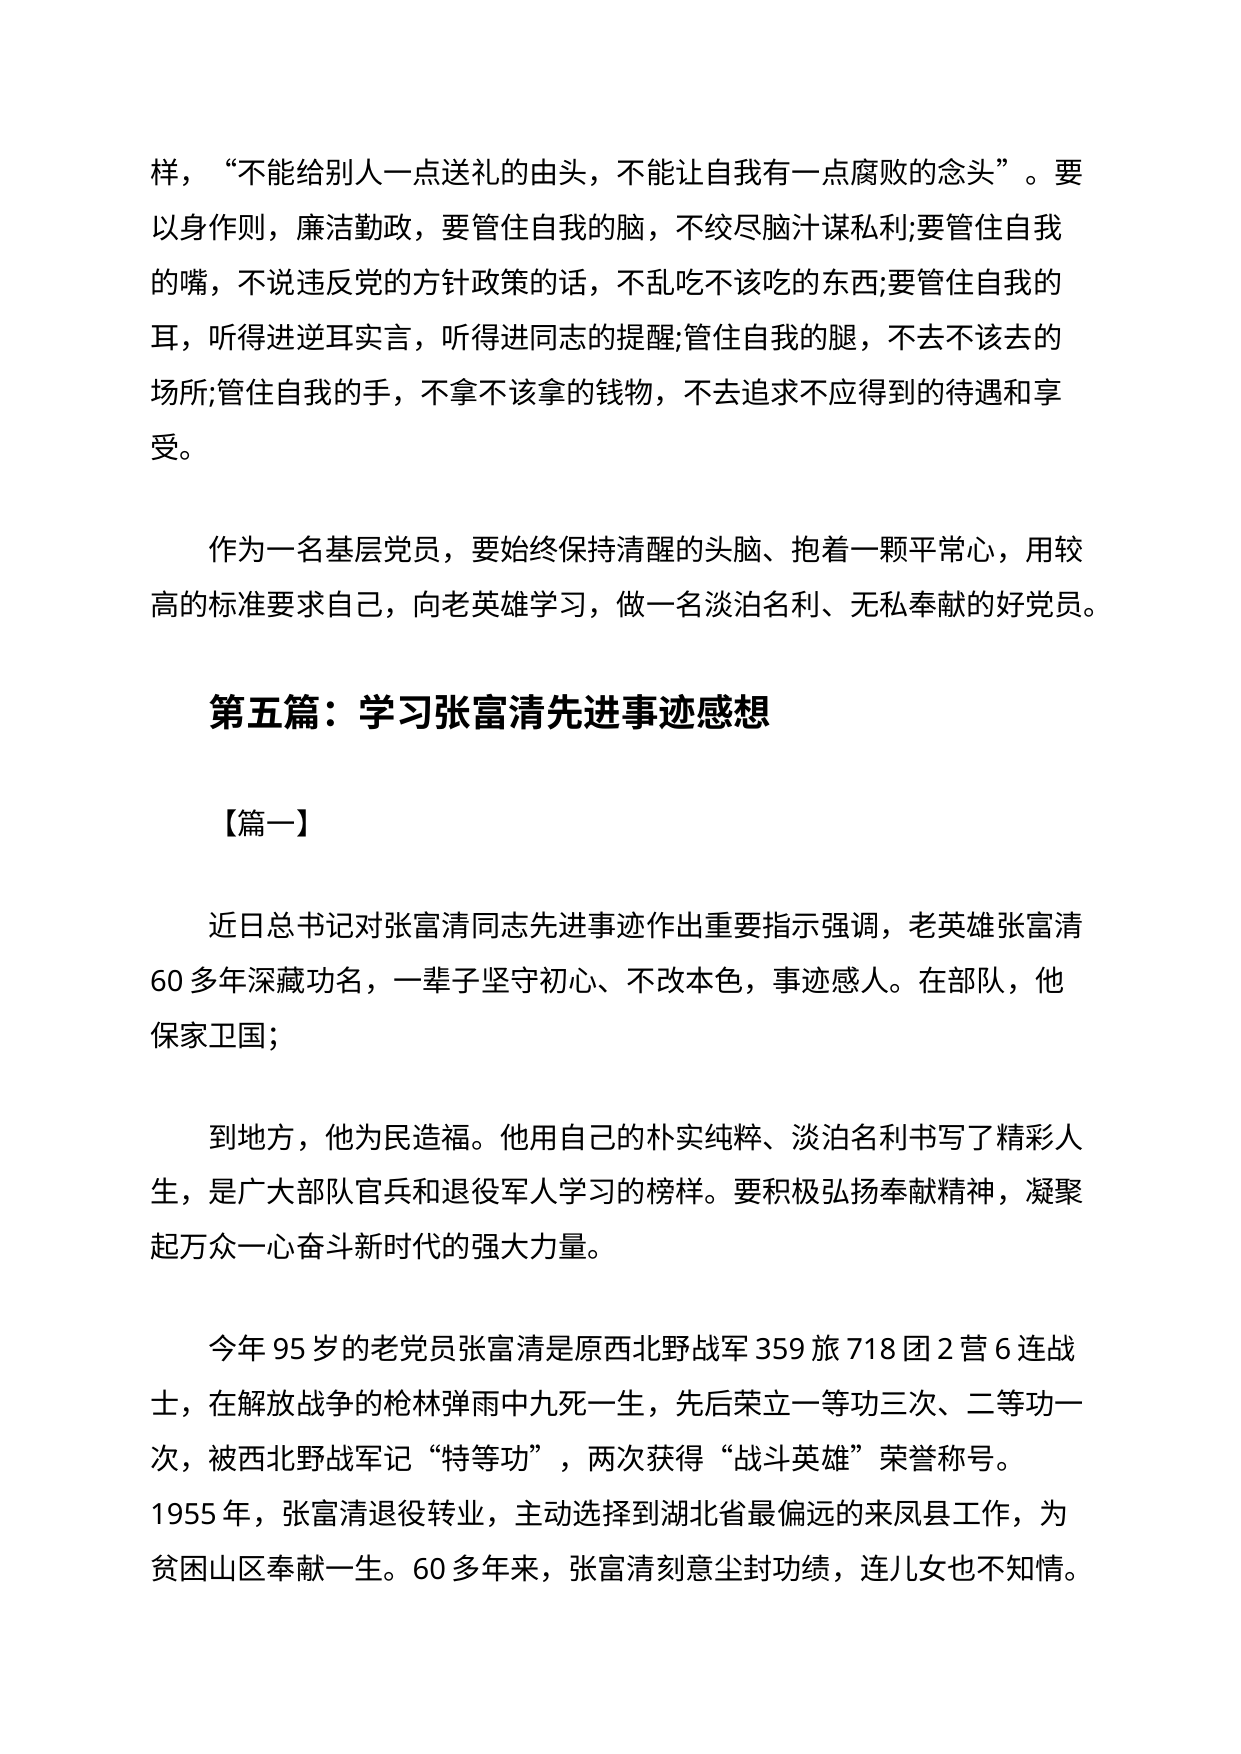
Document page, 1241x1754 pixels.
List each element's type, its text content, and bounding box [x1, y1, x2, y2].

text 到地方，他为民造福。他用自己的朴实纯粹、淡泊名利书写了精彩人生，是广大部队官兵和退役军人学习的榜样。要积极弘扬奉献精神，凝聚起万众一心奋斗新时代的强大力量。 [150, 1114, 1090, 1266]
text 作为一名基层党员，要始终保持清醒的头脑、抱着一颗平常心，用较高的标准要求自己，向老英雄学习，做一名淡泊名利、无私奉献的好党员。 [150, 527, 1090, 624]
text 第五篇：学习张富清先进事迹感想 [150, 683, 1090, 738]
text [150, 1326, 1090, 1588]
text 【篇一】 [150, 801, 1090, 843]
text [150, 150, 1090, 467]
text 近日总书记对张富清同志先进事迹作出重要指示强调，老英雄张富清60多年深藏功名，一辈子坚守初心、不改本色，事迹感人。在部队，他保家卫国； [150, 902, 1090, 1055]
